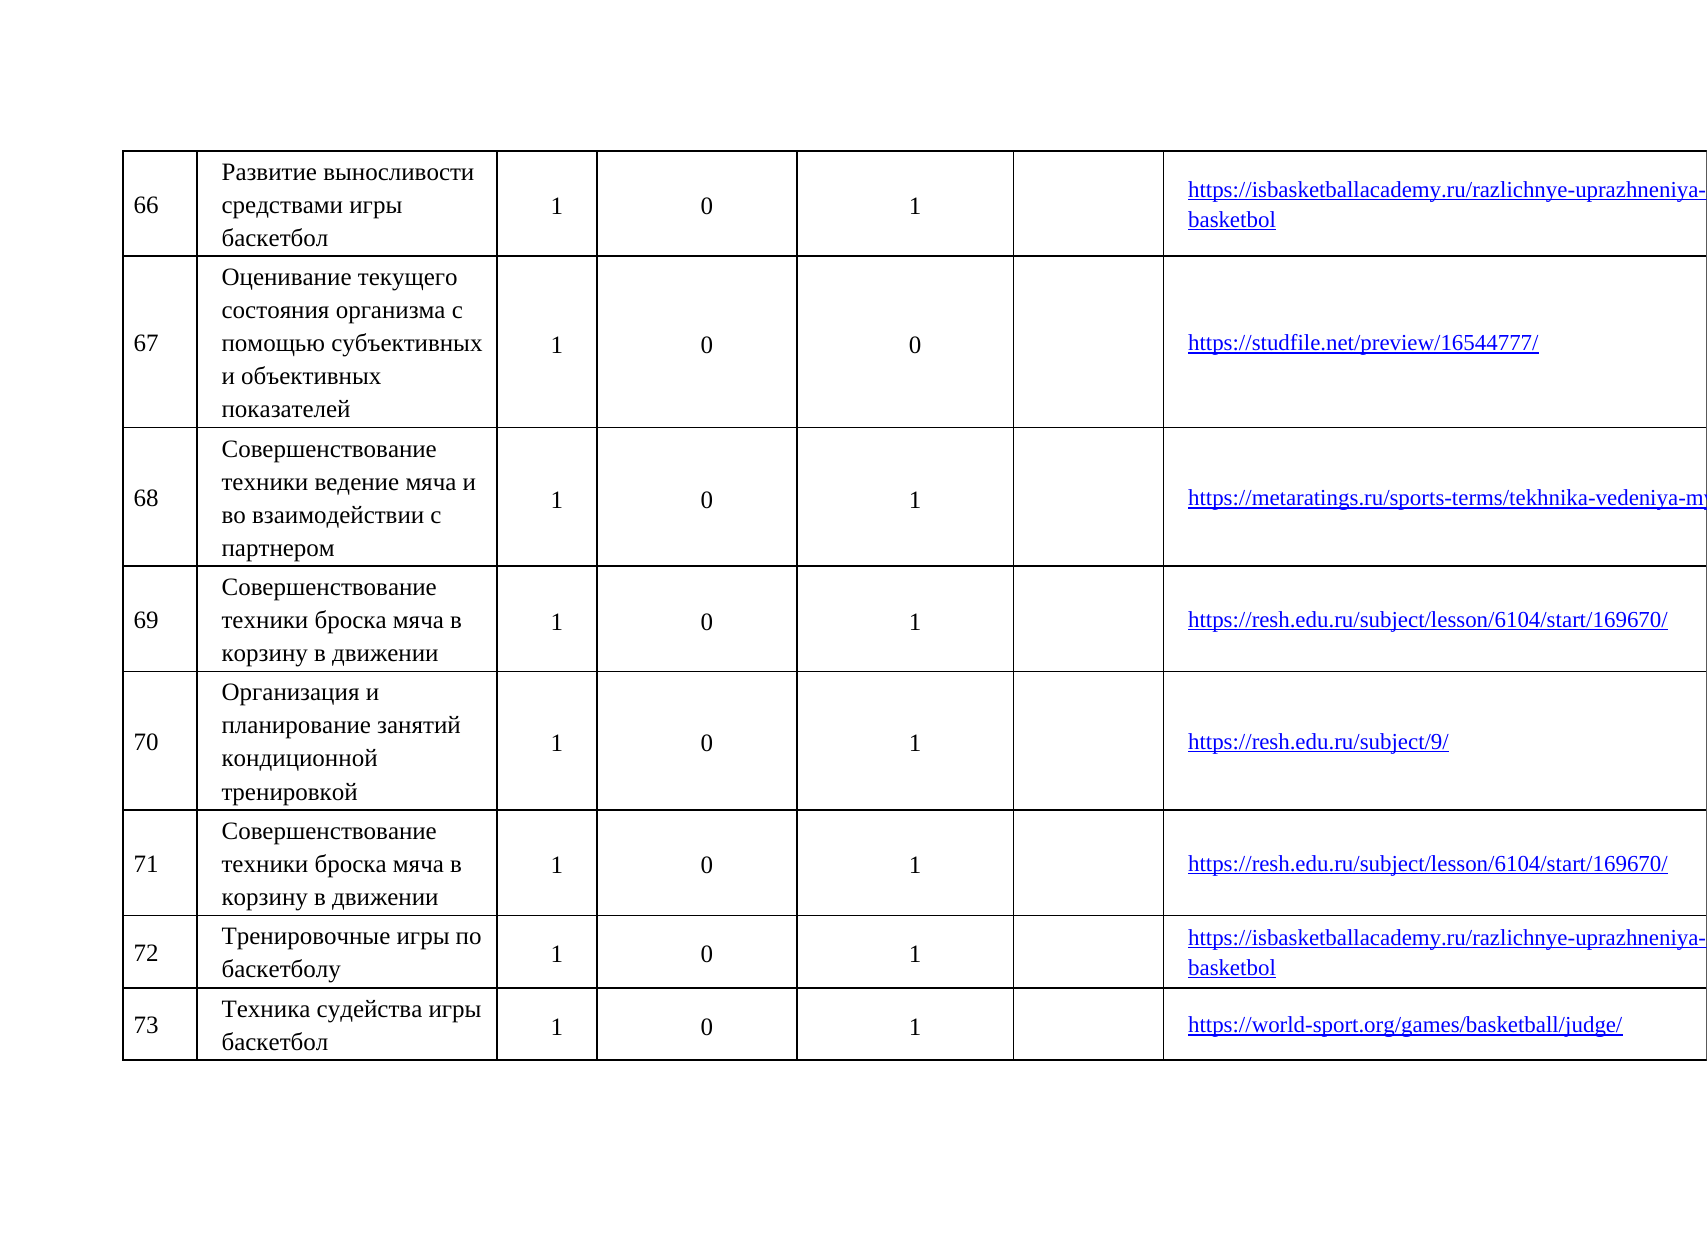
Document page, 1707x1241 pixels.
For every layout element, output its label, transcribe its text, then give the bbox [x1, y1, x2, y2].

table_cell Оценивание текущего состояния организма с помощью субъективных и объективных показателей [198, 257, 496, 427]
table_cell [1164, 152, 1706, 255]
table_cell 68 [124, 428, 196, 565]
table_cell 1 [498, 428, 596, 565]
table_cell 1 [498, 811, 596, 914]
table_cell 0 [798, 257, 1013, 427]
table_cell [1014, 916, 1163, 987]
table_cell 73 [124, 989, 196, 1059]
table_cell Совершенствование техники ведение мяча и во взаимодействии с партнером [198, 428, 496, 565]
table_cell https://resh.edu.ru/subject/lesson/6104/start/169670/ [1164, 567, 1706, 671]
table_cell 71 [124, 811, 196, 914]
table_cell 0 [598, 916, 796, 987]
table_cell [1014, 989, 1163, 1059]
table_cell Развитие выносливости средствами игры баскетбол [198, 152, 496, 255]
table_cell 0 [598, 428, 796, 565]
table_cell [1014, 152, 1163, 255]
table_cell 0 [598, 989, 796, 1059]
table_cell 1 [498, 257, 596, 427]
table_cell Организация и планирование занятий кондиционной тренировкой [198, 672, 496, 809]
table_cell [1014, 672, 1163, 809]
table_cell Тренировочные игры по баскетболу [198, 916, 496, 987]
table_cell 1 [798, 672, 1013, 809]
table_cell https://resh.edu.ru/subject/lesson/6104/start/169670/ [1164, 811, 1706, 914]
table_cell 0 [598, 152, 796, 255]
table_cell 72 [124, 916, 196, 987]
table_cell 1 [798, 152, 1013, 255]
table_cell https://isbasketballacademy.ru/razlichnye-uprazhneniya-i-igry-dlya-uluchsheniya-navykov-igry-v-basketbol [1164, 916, 1706, 987]
table_cell 1 [798, 916, 1013, 987]
table_cell Совершенствование техники броска мяча в корзину в движении [198, 567, 496, 671]
table_cell 1 [498, 989, 596, 1059]
table_cell [1014, 567, 1163, 671]
table_cell [1014, 428, 1163, 565]
table_cell 0 [598, 257, 796, 427]
table_cell 1 [498, 916, 596, 987]
table_cell Техника судейства игры баскетбол [198, 989, 496, 1059]
table_cell 69 [124, 567, 196, 671]
table_cell 0 [598, 811, 796, 914]
table_cell https://resh.edu.ru/subject/9/ [1164, 672, 1706, 809]
table_cell 1 [798, 989, 1013, 1059]
table_cell 70 [124, 672, 196, 809]
table_cell 1 [798, 567, 1013, 671]
table_cell 1 [798, 811, 1013, 914]
table_cell Совершенствование техники броска мяча в корзину в движении [198, 811, 496, 914]
table_cell 1 [498, 672, 596, 809]
table_cell https://world-sport.org/games/basketball/judge/ [1164, 989, 1706, 1059]
table_cell https://metaratings.ru/sports-terms/tekhnika-vedeniya-myacha-v-basketbole/ [1164, 428, 1706, 565]
table_cell 1 [498, 152, 596, 255]
table_cell 1 [498, 567, 596, 671]
table_cell https://studfile.net/preview/16544777/ [1164, 257, 1706, 427]
table_cell 1 [798, 428, 1013, 565]
table_cell [1014, 811, 1163, 914]
table_cell 0 [598, 672, 796, 809]
table_cell [1014, 257, 1163, 427]
table_cell 66 [124, 152, 196, 255]
table_cell 0 [598, 567, 796, 671]
table_cell 67 [124, 257, 196, 427]
